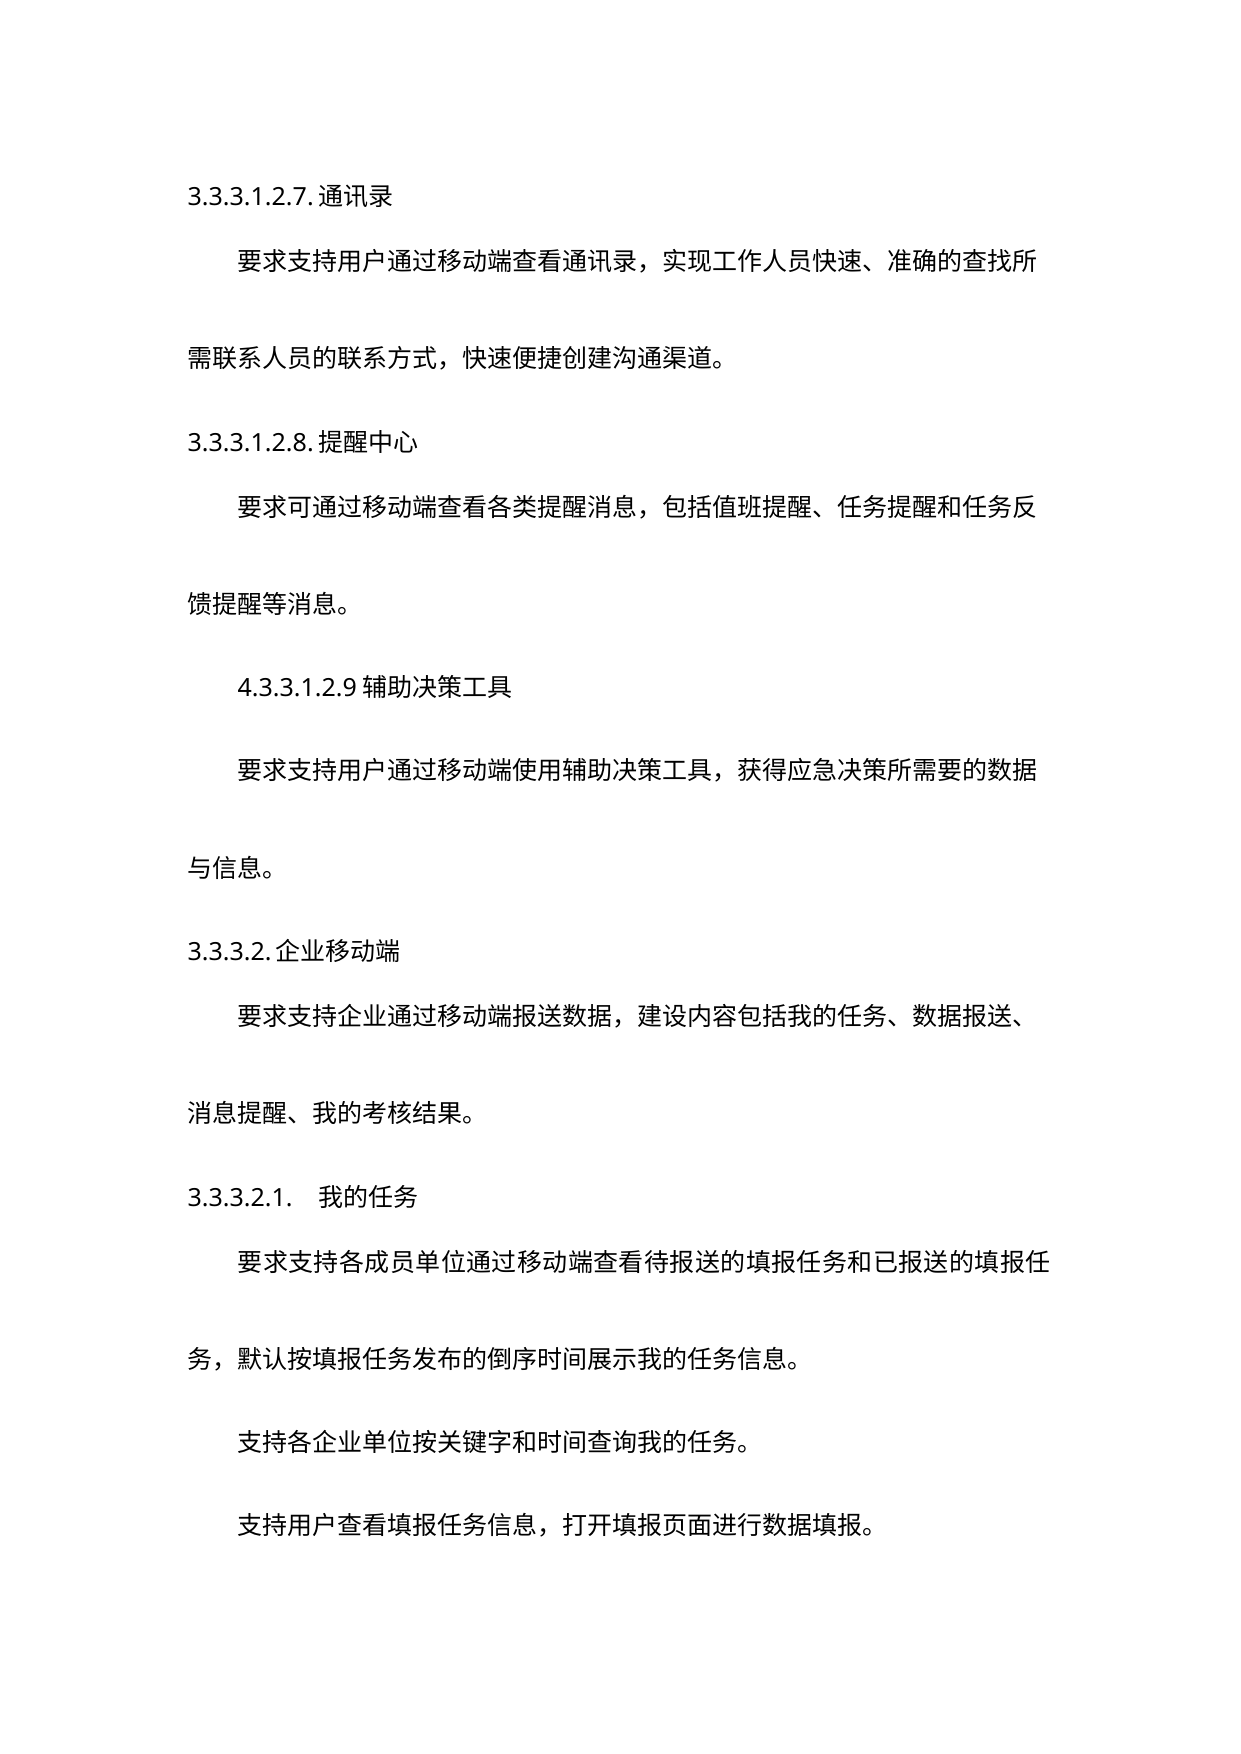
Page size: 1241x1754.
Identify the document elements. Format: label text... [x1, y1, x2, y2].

subtitle 提醒中心 [187, 408, 1053, 473]
text 要求支持企业通过移动端报送数据，建设内容包括我的任务、数据报送、消息提醒、我的考核结果。 [187, 982, 1053, 1144]
subtitle 我的任务 [187, 1163, 1053, 1228]
text 支持用户查看填报任务信息，打开填报页面进行数据填报。 [187, 1491, 1053, 1556]
subtitle 企业移动端 [187, 917, 1053, 982]
text 4.3.3.1.2.9辅助决策工具 [187, 653, 1053, 718]
text 要求支持各成员单位通过移动端查看待报送的填报任务和已报送的填报任务，默认按填报任务发布的倒序时间展示我的任务信息。 [187, 1228, 1053, 1390]
text 支持各企业单位按关键字和时间查询我的任务。 [187, 1408, 1053, 1473]
text 要求支持用户通过移动端查看通讯录，实现工作人员快速、准确的查找所需联系人员的联系方式，快速便捷创建沟通渠道。 [187, 227, 1053, 389]
text 要求支持用户通过移动端使用辅助决策工具，获得应急决策所需要的数据与信息。 [187, 736, 1053, 899]
subtitle 通讯录 [187, 162, 1053, 227]
text 要求可通过移动端查看各类提醒消息，包括值班提醒、任务提醒和任务反馈提醒等消息。 [187, 473, 1053, 635]
